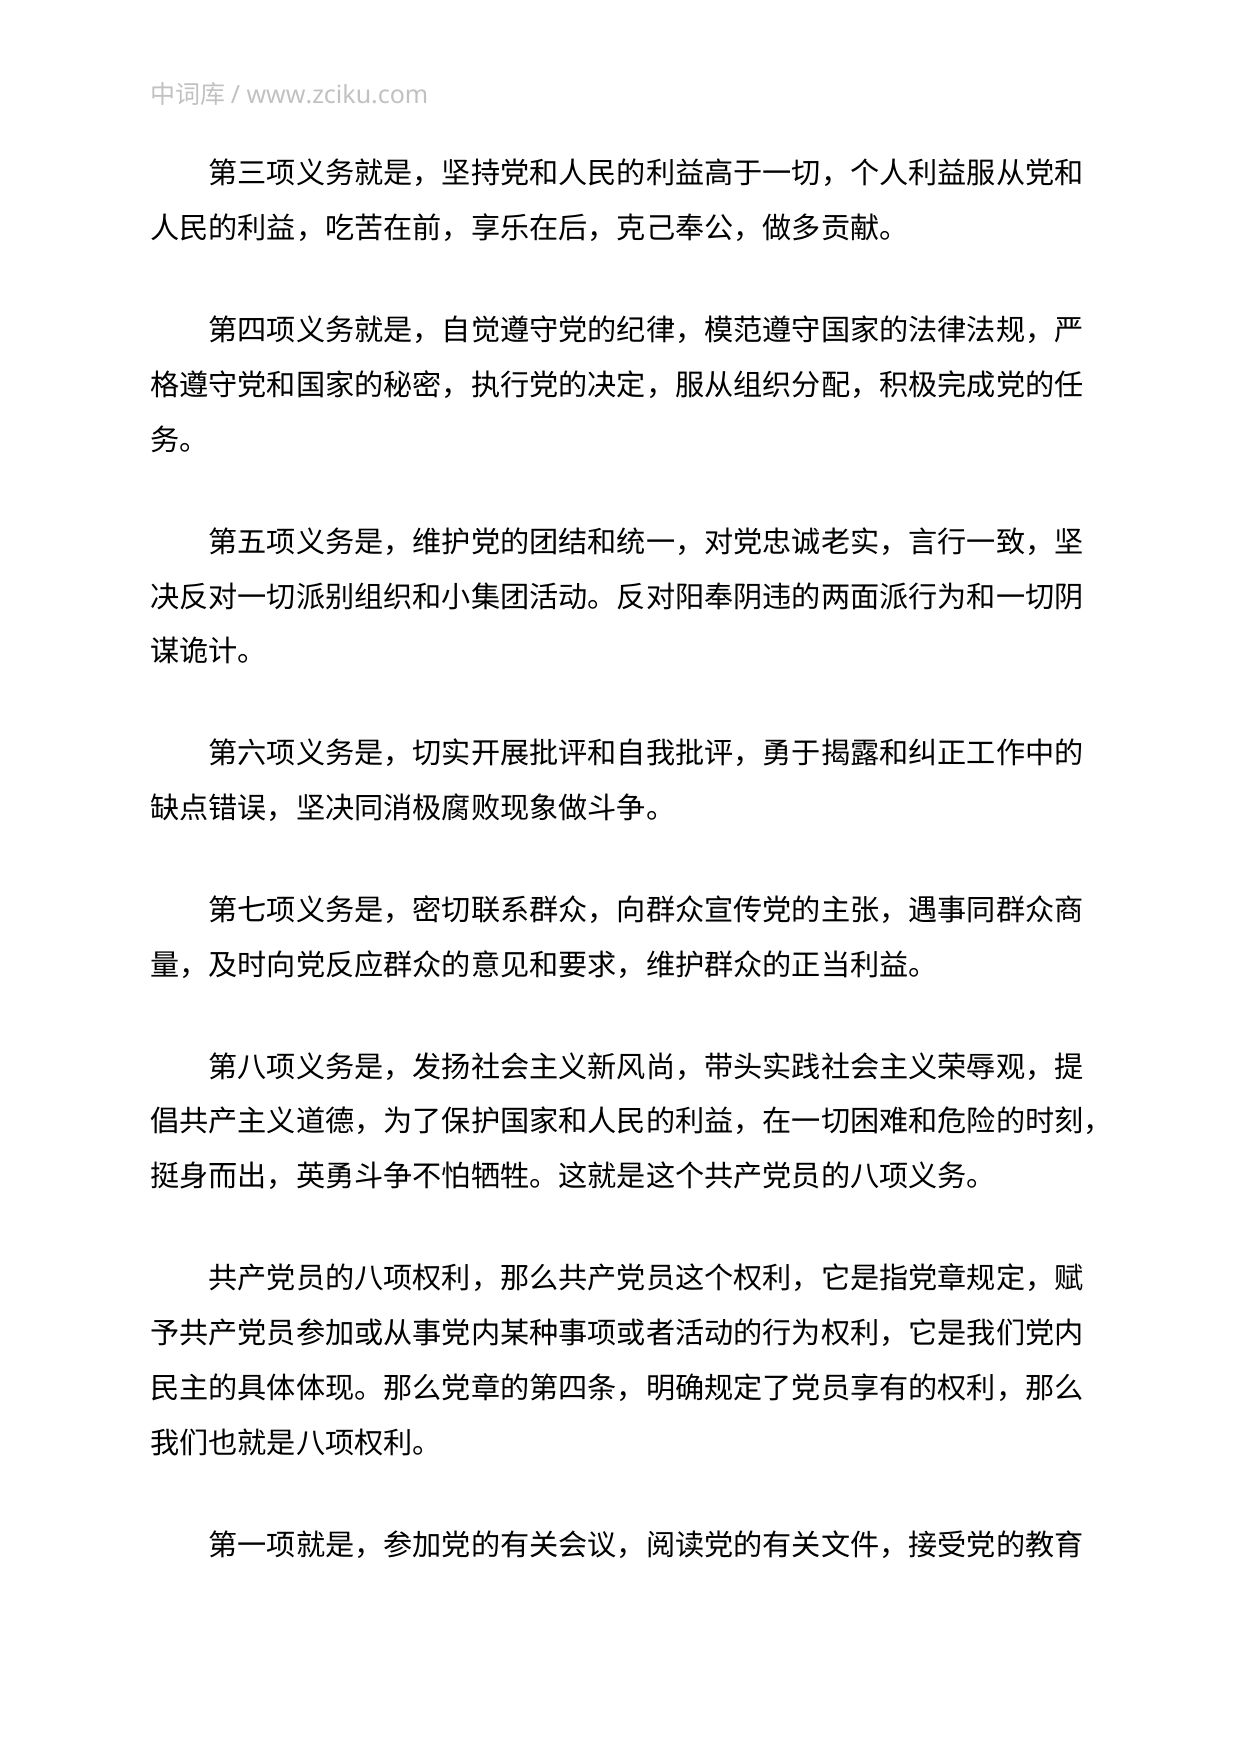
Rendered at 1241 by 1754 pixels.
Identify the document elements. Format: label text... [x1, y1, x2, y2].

text 第四项义务就是，自觉遵守党的纪律，模范遵守国家的法律法规，严格遵守党和国家的秘密，执行党的决定，服从组织分配，积极完成党的任务。 [150, 307, 1090, 459]
text 第七项义务是，密切联系群众，向群众宣传党的主张，遇事同群众商量，及时向党反应群众的意见和要求，维护群众的正当利益。 [150, 886, 1090, 984]
text 第五项义务是，维护党的团结和统一，对党忠诚老实，言行一致，坚决反对一切派别组织和小集团活动。反对阳奉阴违的两面派行为和一切阴谋诡计。 [150, 518, 1090, 670]
text 第八项义务是，发扬社会主义新风尚，带头实践社会主义荣辱观，提倡共产主义道德，为了保护国家和人民的利益，在一切困难和危险的时刻，挺身而出，英勇斗争不怕牺牲。这就是这个共产党员的八项义务。 [150, 1043, 1090, 1195]
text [150, 1521, 1090, 1563]
text 第三项义务就是，坚持党和人民的利益高于一切，个人利益服从党和人民的利益，吃苦在前，享乐在后，克己奉公，做多贡献。 [150, 150, 1090, 247]
text 第六项义务是，切实开展批评和自我批评，勇于揭露和纠正工作中的缺点错误，坚决同消极腐败现象做斗争。 [150, 730, 1090, 827]
text 共产党员的八项权利，那么共产党员这个权利，它是指党章规定，赋予共产党员参加或从事党内某种事项或者活动的行为权利，它是我们党内民主的具体体现。那么党章的第四条，明确规定了党员享有的权利，那么我们也就是八项权利。 [150, 1255, 1090, 1462]
